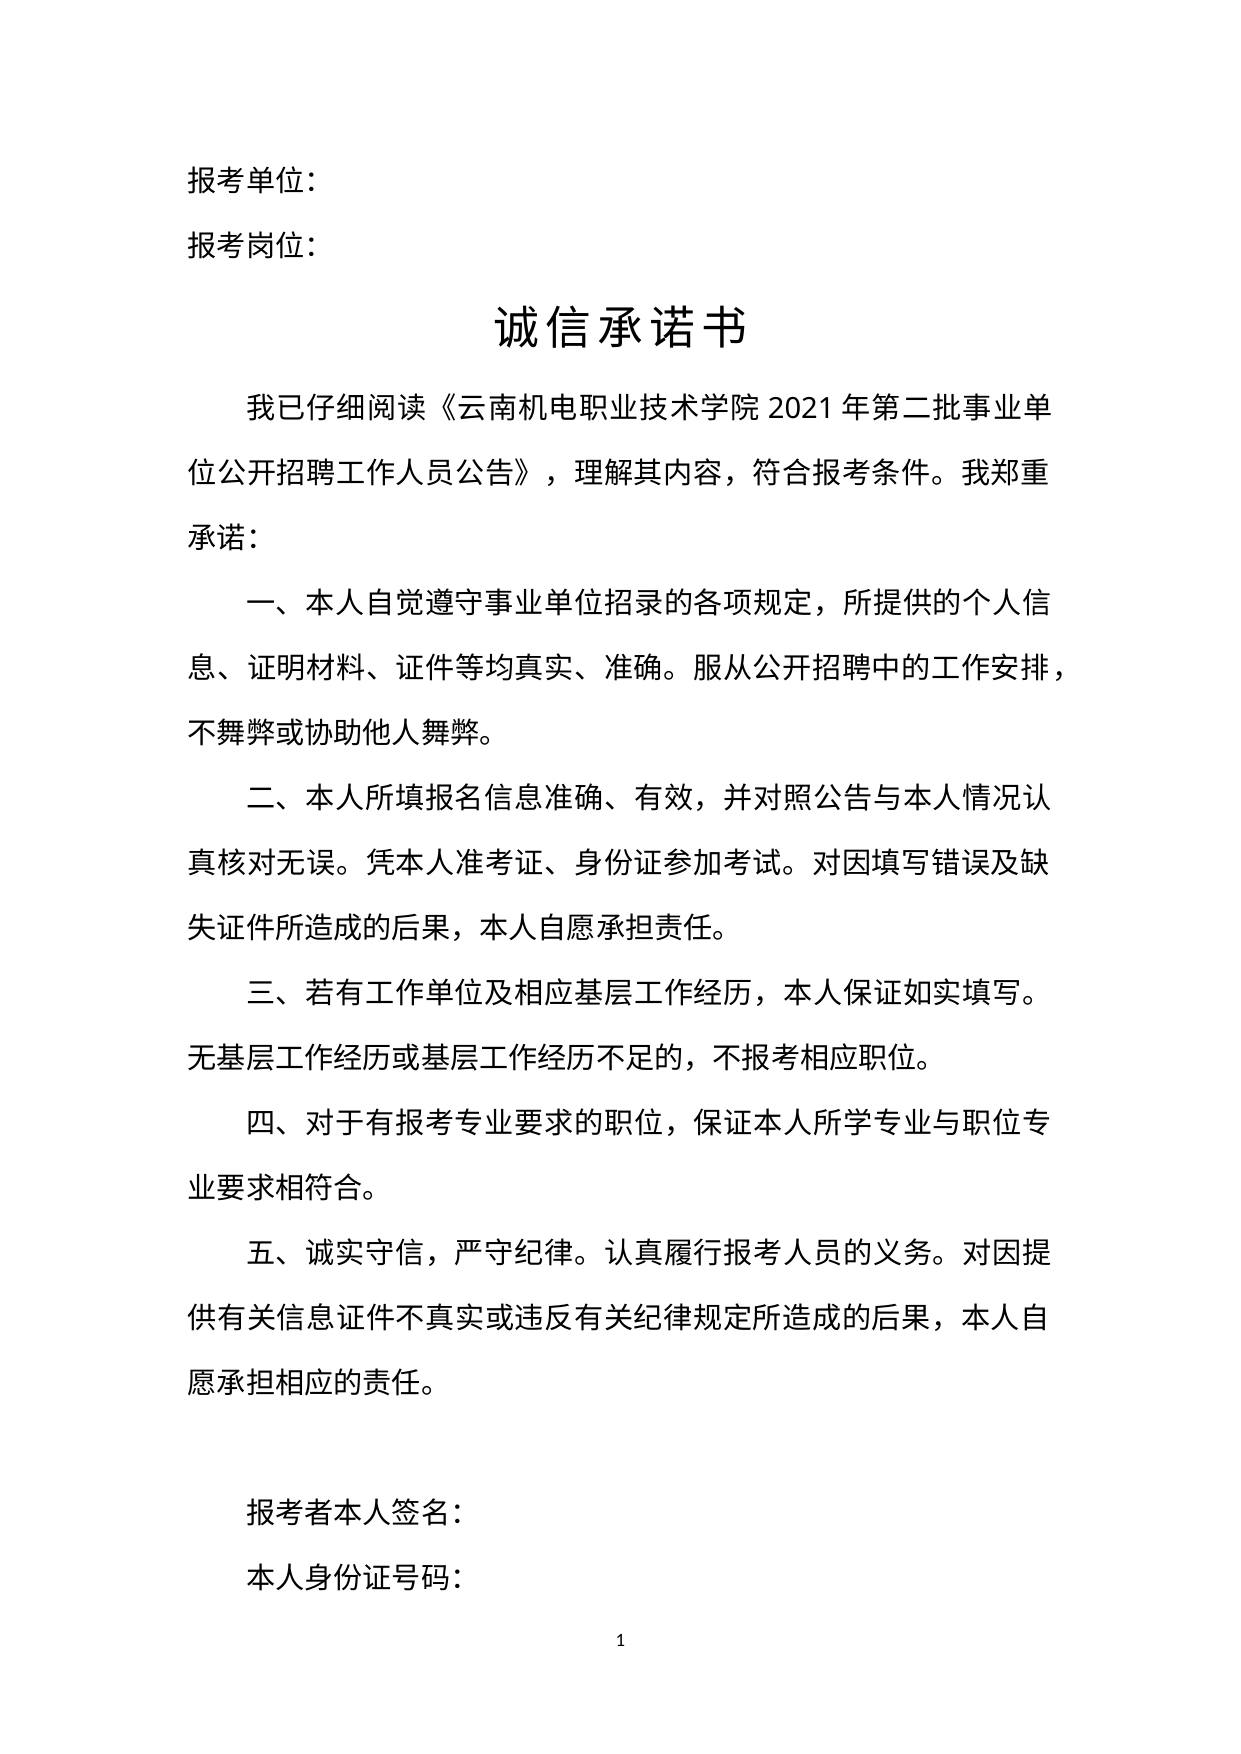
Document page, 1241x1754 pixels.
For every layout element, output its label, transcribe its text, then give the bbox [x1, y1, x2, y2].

text 报考单位： [187, 146, 1053, 211]
text 本人身份证号码： [187, 1543, 1053, 1608]
text 二、本人所填报名信息准确、有效，并对照公告与本人情况认真核对无误。凭本人准考证、身份证参加考试。对因填写错误及缺失证件所造成的后果，本人自愿承担责任。 [187, 763, 1053, 958]
text 我已仔细阅读《云南机电职业技术学院2021年第二批事业单位公开招聘工作人员公告》，理解其内容，符合报考条件。我郑重承诺： [187, 373, 1053, 568]
text 一、本人自觉遵守事业单位招录的各项规定，所提供的个人信息、证明材料、证件等均真实、准确。服从公开招聘中的工作安排，不舞弊或协助他人舞弊。 [187, 568, 1053, 763]
text 诚信承诺书 [187, 276, 1053, 373]
text 三、若有工作单位及相应基层工作经历，本人保证如实填写。无基层工作经历或基层工作经历不足的，不报考相应职位。 [187, 958, 1053, 1088]
text 五、诚实守信，严守纪律。认真履行报考人员的义务。对因提供有关信息证件不真实或违反有关纪律规定所造成的后果，本人自愿承担相应的责任。 [187, 1218, 1053, 1413]
text 报考岗位： [187, 211, 1053, 276]
text 报考者本人签名： [187, 1478, 1053, 1543]
text 四、对于有报考专业要求的职位，保证本人所学专业与职位专业要求相符合。 [187, 1088, 1053, 1218]
